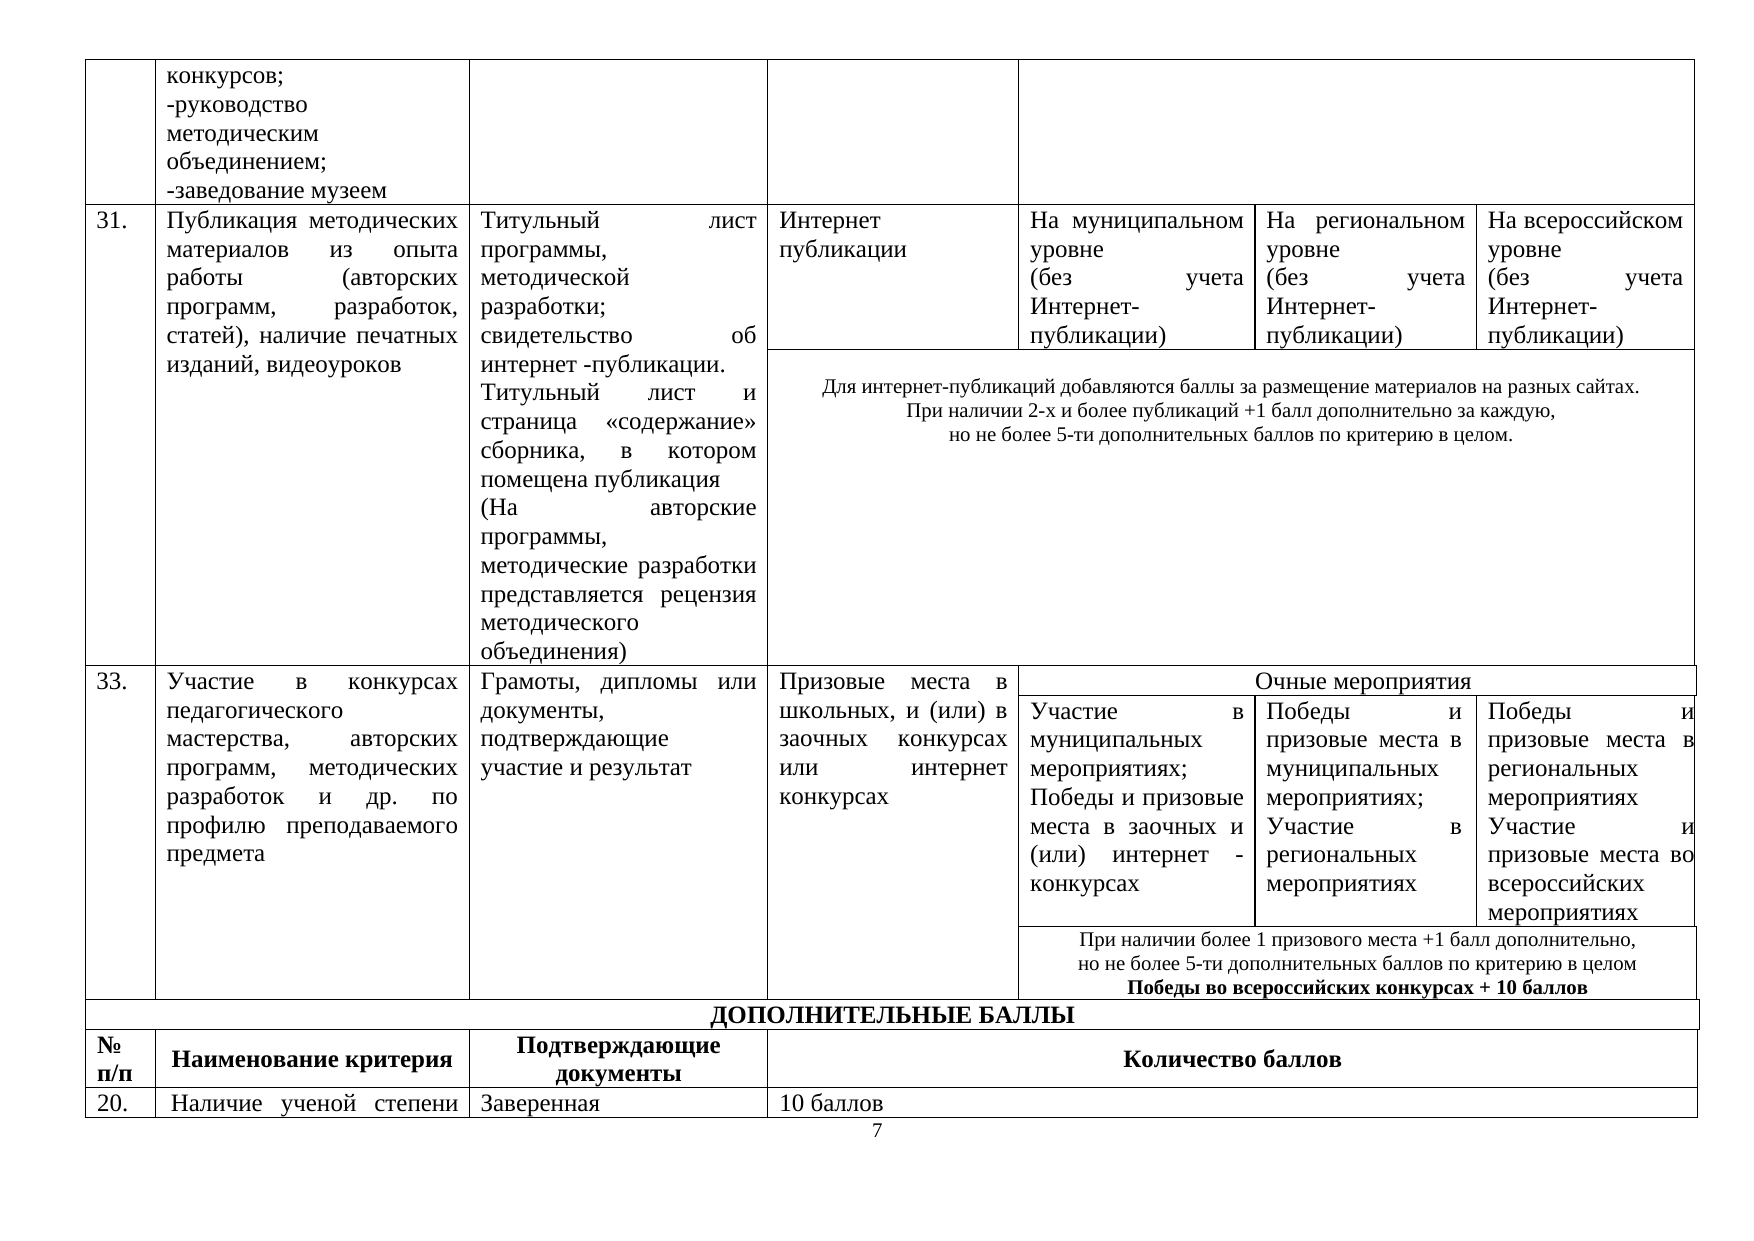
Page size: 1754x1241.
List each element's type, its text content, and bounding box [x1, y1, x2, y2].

table_cell Количество баллов [768, 1030, 1697, 1087]
table_cell На всероссийском уровне (без учета Интернет-публикации) [1477, 205, 1694, 349]
table_cell Грамоты, дипломы или документы, подтверждающие участие и результат [470, 666, 767, 999]
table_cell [1019, 60, 1694, 204]
table_cell Для интернет-публикаций добавляются баллы за размещение материалов на разных сайтах. При наличии 2-х и более публикаций +1 балл дополнительно за каждую, но не более 5-ти дополнительных баллов по критерию в целом. [768, 350, 1694, 665]
table_cell При наличии более 1 призового места +1 балл дополнительно, но не более 5-ти дополнительных баллов по критерию в целом Победы во всероссийских конкурсах + 10 баллов [1019, 927, 1696, 999]
table_cell 20. [86, 1088, 155, 1117]
table_cell Подтверждающие документы [470, 1030, 767, 1087]
table_cell На региональном уровне (без учета Интернет-публикации) [1256, 205, 1476, 349]
table_cell На муниципальном уровне (без учета Интернет-публикации) [1019, 205, 1254, 349]
table_cell Очные мероприятия [1019, 666, 1696, 695]
table_cell Победы и призовые места в региональных мероприятиях Участие и призовые места во всероссийских мероприятиях [1477, 696, 1694, 926]
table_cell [470, 1088, 767, 1117]
table_cell Титульный лист программы, методической разработки; свидетельство об интернет -публикации. Титульный лист и страница «содержание» сборника, в котором помещена публикация (На авторские программы, методические разработки представляется рецензия методического объединения) [470, 205, 767, 665]
table_cell Призовые места в школьных, и (или) в заочных конкурсах или интернет конкурсах [768, 666, 1018, 999]
table_cell [86, 666, 155, 999]
table_cell Участие в муниципальных мероприятиях; Победы и призовые места в заочных и (или) интернет -конкурсах [1019, 696, 1254, 926]
table_cell № п/п [86, 1030, 155, 1087]
table_cell Интернет публикации [768, 205, 1018, 349]
table_cell ДОПОЛНИТЕЛЬНЫЕ БАЛЛЫ [86, 1000, 1699, 1029]
table_cell [86, 205, 155, 665]
table_cell Наименование критерия [156, 1030, 469, 1087]
table_cell Участие в конкурсах педагогического мастерства, авторских программ, методических разработок и др. по профилю преподаваемого предмета [156, 666, 469, 999]
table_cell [156, 1088, 469, 1117]
table_cell Публикация методических материалов из опыта работы (авторских программ, разработок, статей), наличие печатных изданий, видеоуроков [156, 205, 469, 665]
table_cell 10 баллов [768, 1088, 1697, 1117]
table_cell Победы и призовые места в муниципальных мероприятиях; Участие в региональных мероприятиях [1256, 696, 1476, 926]
